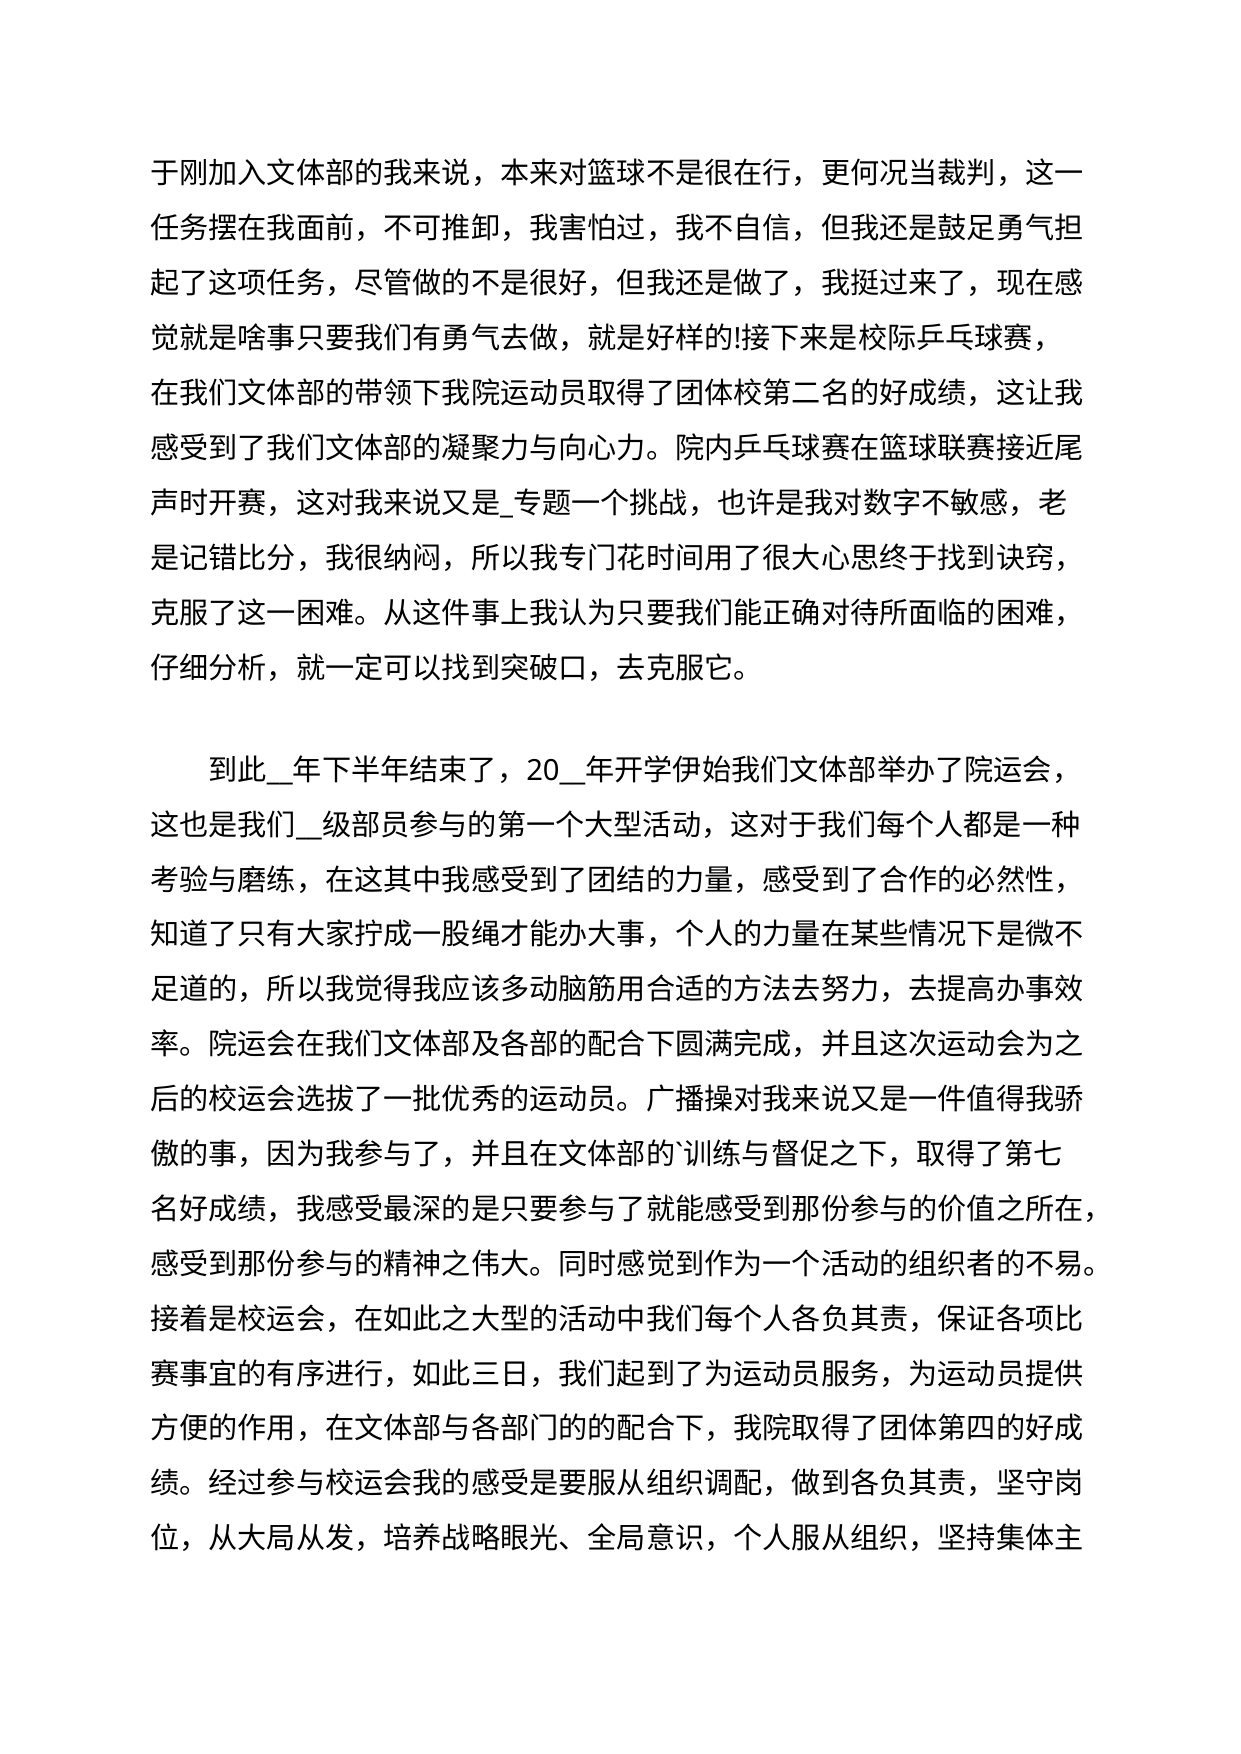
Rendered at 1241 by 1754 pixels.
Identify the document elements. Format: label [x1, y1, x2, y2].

text [150, 150, 1090, 687]
text [150, 746, 1090, 1557]
